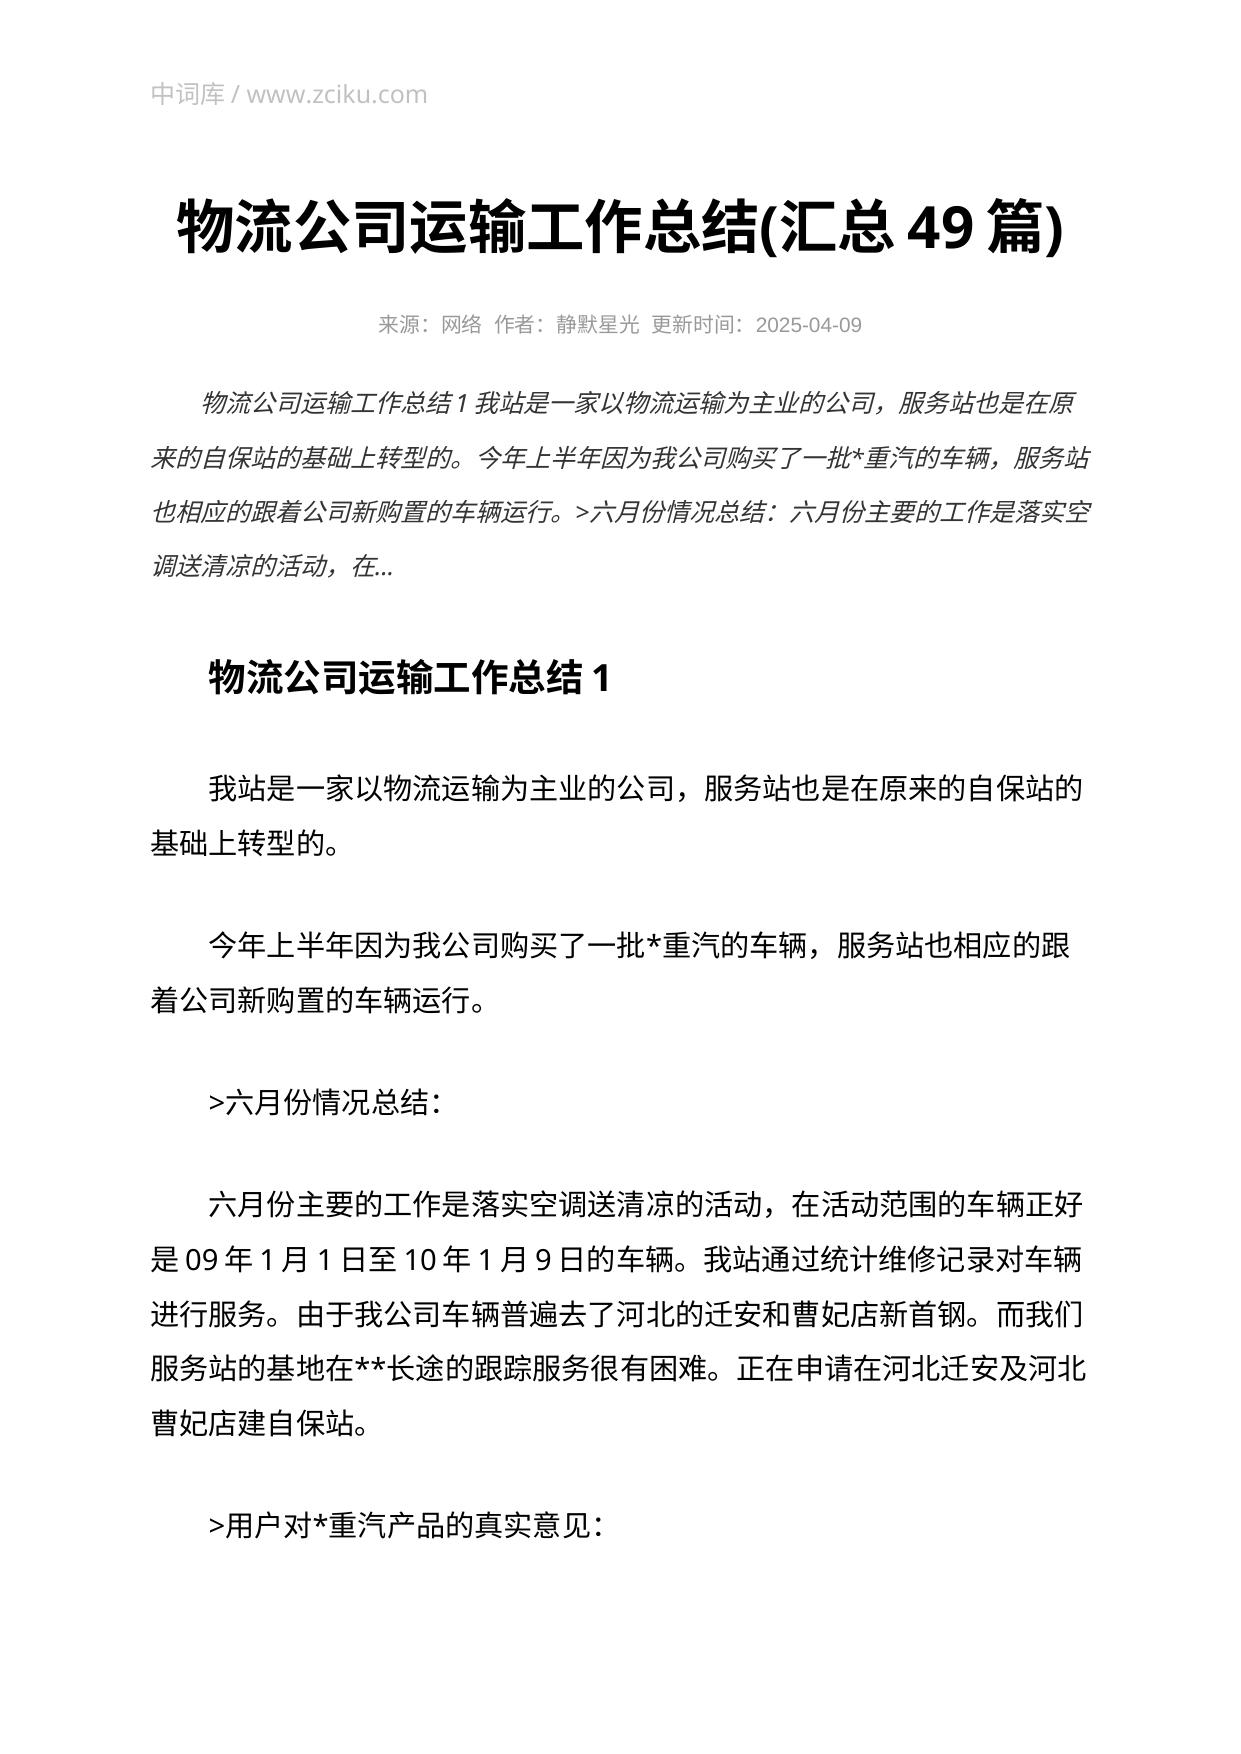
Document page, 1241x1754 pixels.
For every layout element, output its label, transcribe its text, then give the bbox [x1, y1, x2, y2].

text 物流公司运输工作总结1 [150, 648, 1090, 703]
subtitle 物流公司运输工作总结(汇总49篇) [150, 181, 1090, 266]
text 物流公司运输工作总结1我站是一家以物流运输为主业的公司，服务站也是在原来的自保站的基础上转型的。今年上半年因为我公司购买了一批*重汽的车辆，服务站也相应的跟着公司新购置的车辆运行。>六月份情况总结：六月份主要的工作是落实空调送清凉的活动，在... [150, 384, 1090, 583]
text 六月份主要的工作是落实空调送清凉的活动，在活动范围的车辆正好是09年1月1日至10年1月9日的车辆。我站通过统计维修记录对车辆进行服务。由于我公司车辆普遍去了河北的迁安和曹妃店新首钢。而我们服务站的基地在**长途的跟踪服务很有困难。正在申请在河北迁安及河北曹妃店建自保站。 [150, 1181, 1090, 1443]
text 今年上半年因为我公司购买了一批*重汽的车辆，服务站也相应的跟着公司新购置的车辆运行。 [150, 922, 1090, 1020]
text >用户对*重汽产品的真实意见： [150, 1503, 1090, 1545]
text 来源：网络 作者：静默星光 更新时间：2025-04-09 [150, 313, 1090, 337]
text >六月份情况总结： [150, 1079, 1090, 1122]
text 我站是一家以物流运输为主业的公司，服务站也是在原来的自保站的基础上转型的。 [150, 766, 1090, 863]
